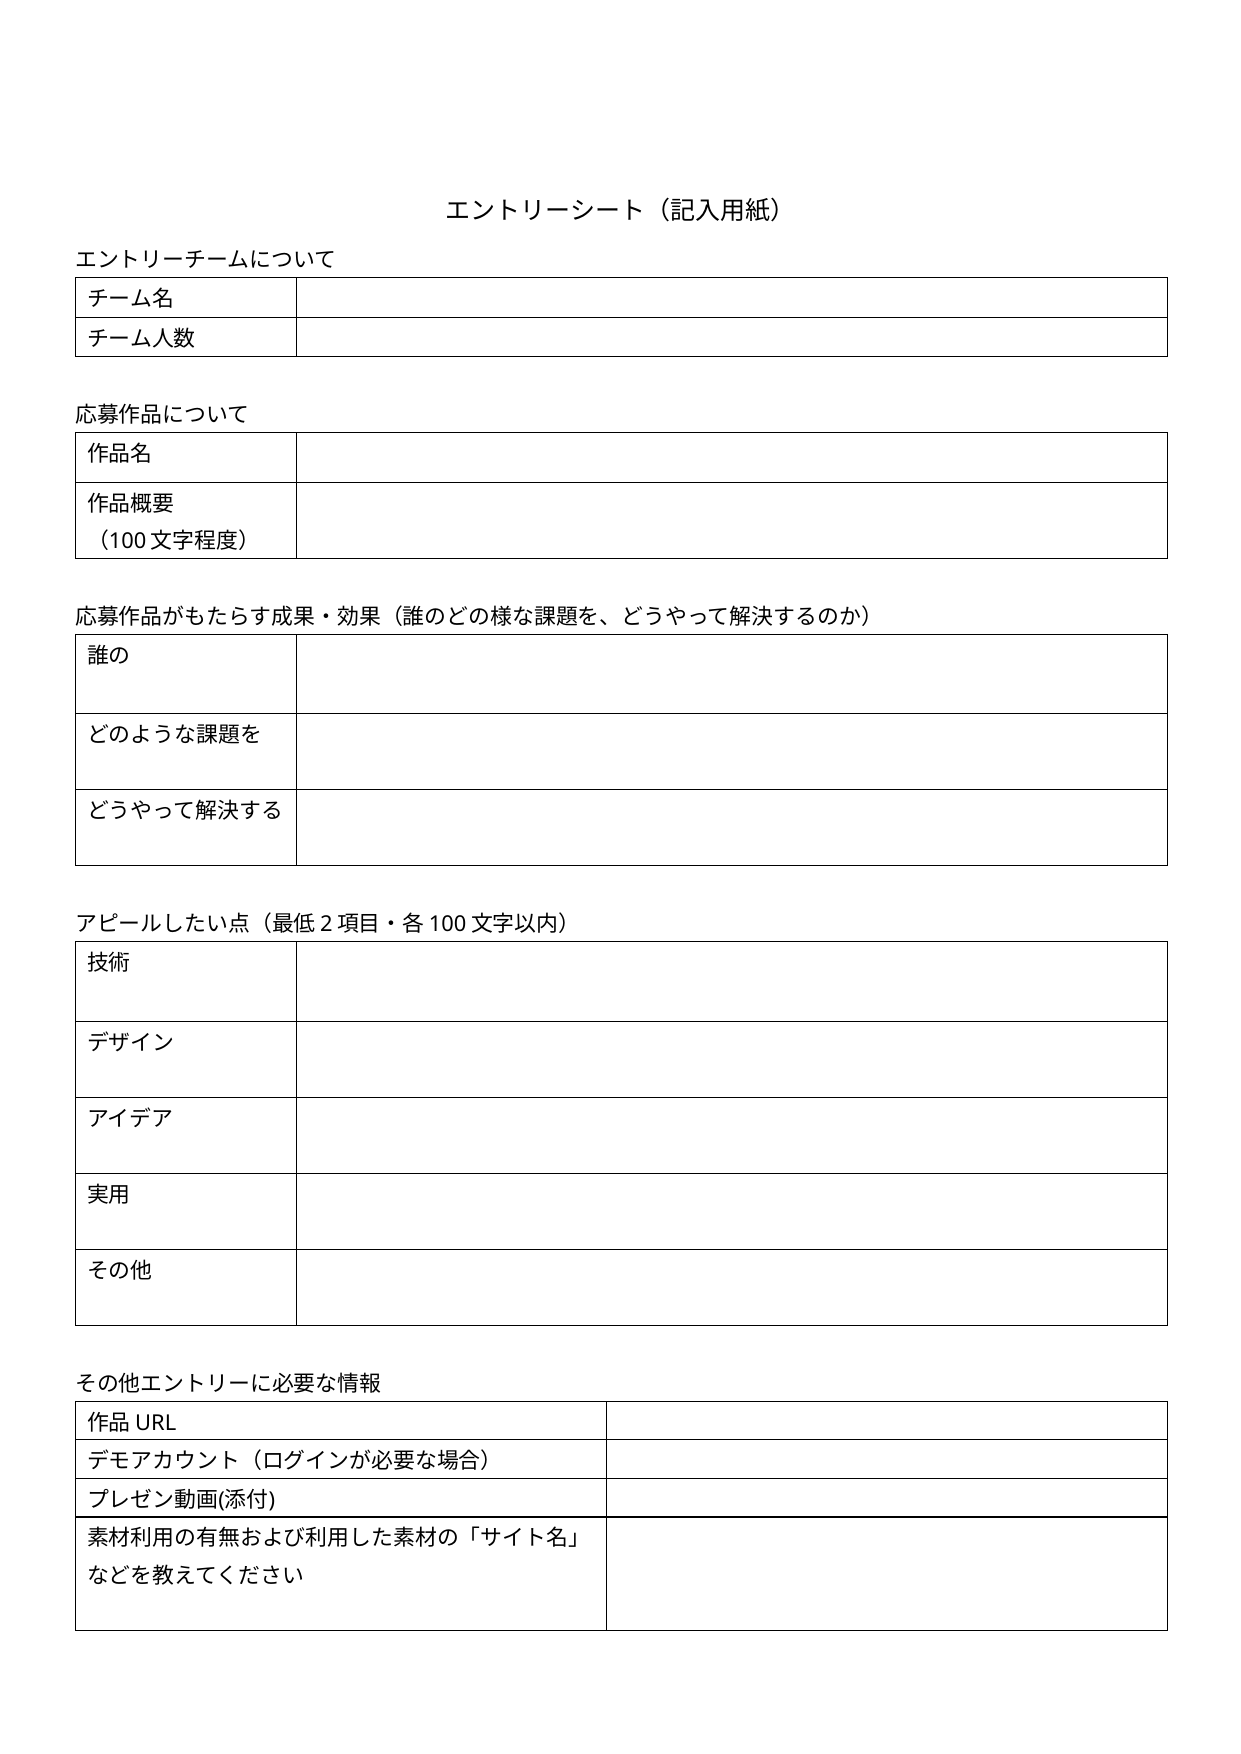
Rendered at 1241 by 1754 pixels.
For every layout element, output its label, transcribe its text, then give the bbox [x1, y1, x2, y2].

table_cell どうやって解決する [76, 790, 296, 865]
table_cell その他 [76, 1250, 296, 1325]
table_header [297, 433, 1167, 482]
table_header [297, 278, 1167, 317]
text エントリーチームについて [75, 239, 1165, 277]
table_cell デモアカウント（ログインが必要な場合） [76, 1440, 606, 1478]
table_cell [297, 1098, 1167, 1173]
text 応募作品について [75, 394, 1165, 432]
table_cell どのような課題を [76, 714, 296, 789]
table_cell [297, 714, 1167, 789]
table_cell [297, 1174, 1167, 1249]
table_cell [297, 483, 1167, 558]
table_header 作品URL [76, 1402, 606, 1439]
table_cell プレゼン動画(添付) [76, 1479, 606, 1516]
text アピールしたい点（最低2項目・各100文字以内） [75, 904, 1165, 941]
table_cell [607, 1518, 1167, 1630]
table_cell [607, 1479, 1167, 1516]
table_header 誰の [76, 635, 296, 713]
table_header 作品名 [76, 433, 296, 482]
table_header [297, 942, 1167, 1021]
text その他エントリーに必要な情報 [75, 1363, 1165, 1401]
table_header [297, 635, 1167, 713]
table_header 技術 [76, 942, 296, 1021]
table_cell [297, 790, 1167, 865]
table_cell 作品概要 （100文字程度） [76, 483, 296, 558]
table_header チーム名 [76, 278, 296, 317]
table_cell 素材利用の有無および利用した素材の「サイト名」などを教えてください [76, 1518, 606, 1630]
table_cell デザイン [76, 1022, 296, 1097]
text 応募作品がもたらす成果・効果（誰のどの様な課題を、どうやって解決するのか） [75, 596, 1165, 634]
table_cell [297, 318, 1167, 356]
table_cell [607, 1440, 1167, 1478]
table_cell 実用 [76, 1174, 296, 1249]
table_cell アイデア [76, 1098, 296, 1173]
title エントリーシート（記入用紙） [75, 189, 1165, 227]
table_header [607, 1402, 1167, 1439]
table_cell チーム人数 [76, 318, 296, 356]
table_cell [297, 1250, 1167, 1325]
table_cell [297, 1022, 1167, 1097]
